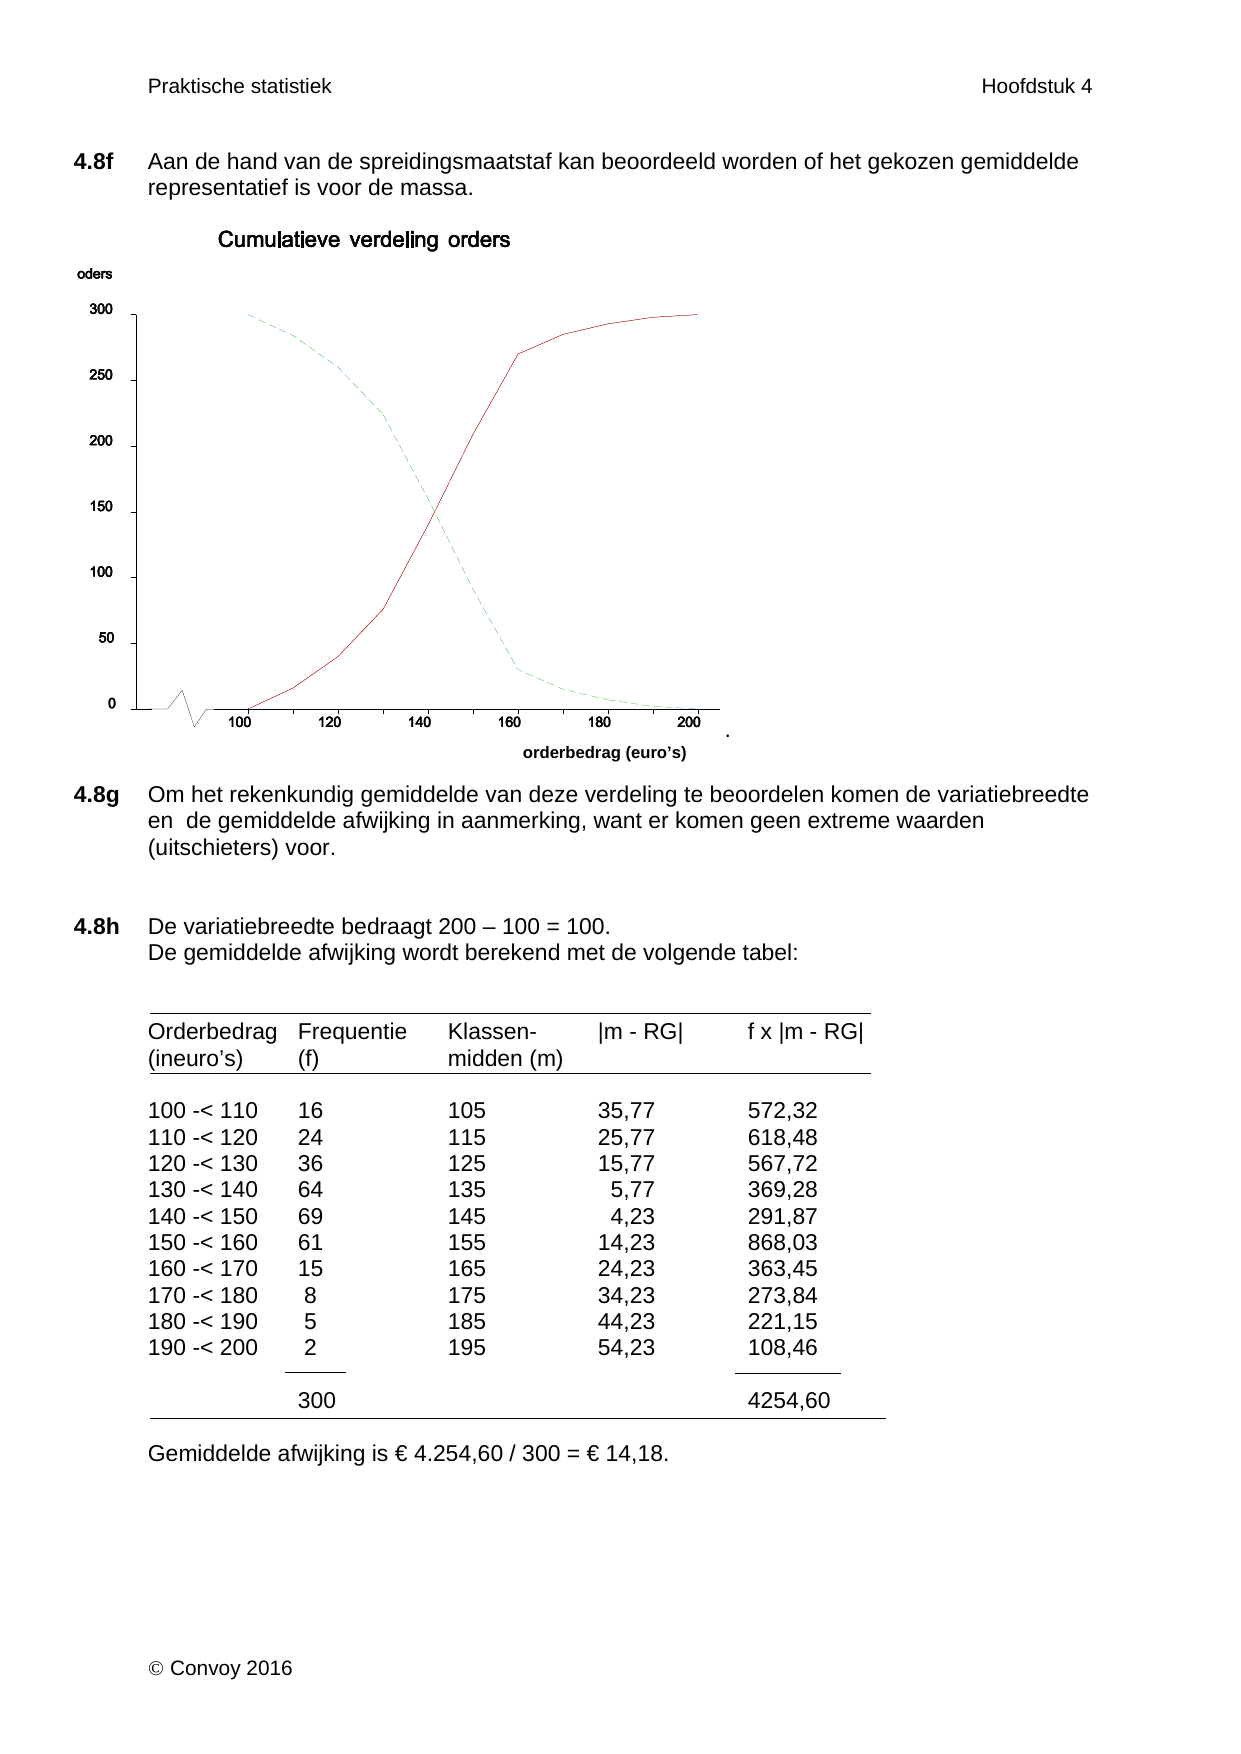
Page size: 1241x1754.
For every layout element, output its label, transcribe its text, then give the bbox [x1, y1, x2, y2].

text 100 -< 110 16 105 35,77 572,32 [148, 1097, 1093, 1123]
text Gemiddelde afwijking is € 4.254,60 / 300 = € 14,18. [148, 1440, 1093, 1466]
text 190 -< 200 2 195 54,23 108,46 [148, 1334, 1093, 1361]
text (ineuro’s) (f) midden (m) [148, 1044, 1093, 1071]
text 180 -< 190 5 185 44,23 221,15 [148, 1308, 1093, 1334]
text orderbedrag (euro’s) [148, 743, 1093, 762]
text 130 -< 140 64 135 5,77 369,28 [148, 1176, 1093, 1203]
text 4.8h De variatiebreedte bedraagt 200 – 100 = 100. [74, 913, 1093, 939]
text 4.8f Aan de hand van de spreidingsmaatstaf kan beoordeeld worden of het gekozen gemiddelde representatief is voor de massa. [74, 148, 1093, 200]
text . [74, 227, 1093, 743]
text 140 -< 150 69 145 4,23 291,87 [148, 1203, 1093, 1229]
text 300 4254,60 [148, 1387, 1093, 1413]
text 110 -< 120 24 115 25,77 618,48 [148, 1123, 1093, 1150]
text 150 -< 160 61 155 14,23 868,03 [148, 1229, 1093, 1255]
text Orderbedrag Frequentie Klassen- |m - RG| f x |m - RG| [148, 1018, 1093, 1044]
text 4.8g Om het rekenkundig gemiddelde van deze verdeling te beoordelen komen de variatiebreedte en de gemiddelde afwijking in aanmerking, want er komen geen extreme waarden (uitschieters) voor. [74, 781, 1093, 860]
text De gemiddelde afwijking wordt berekend met de volgende tabel: [148, 939, 1093, 965]
text 170 -< 180 8 175 34,23 273,84 [148, 1282, 1093, 1308]
text 160 -< 170 15 165 24,23 363,45 [148, 1255, 1093, 1282]
text 120 -< 130 36 125 15,77 567,72 [148, 1150, 1093, 1176]
